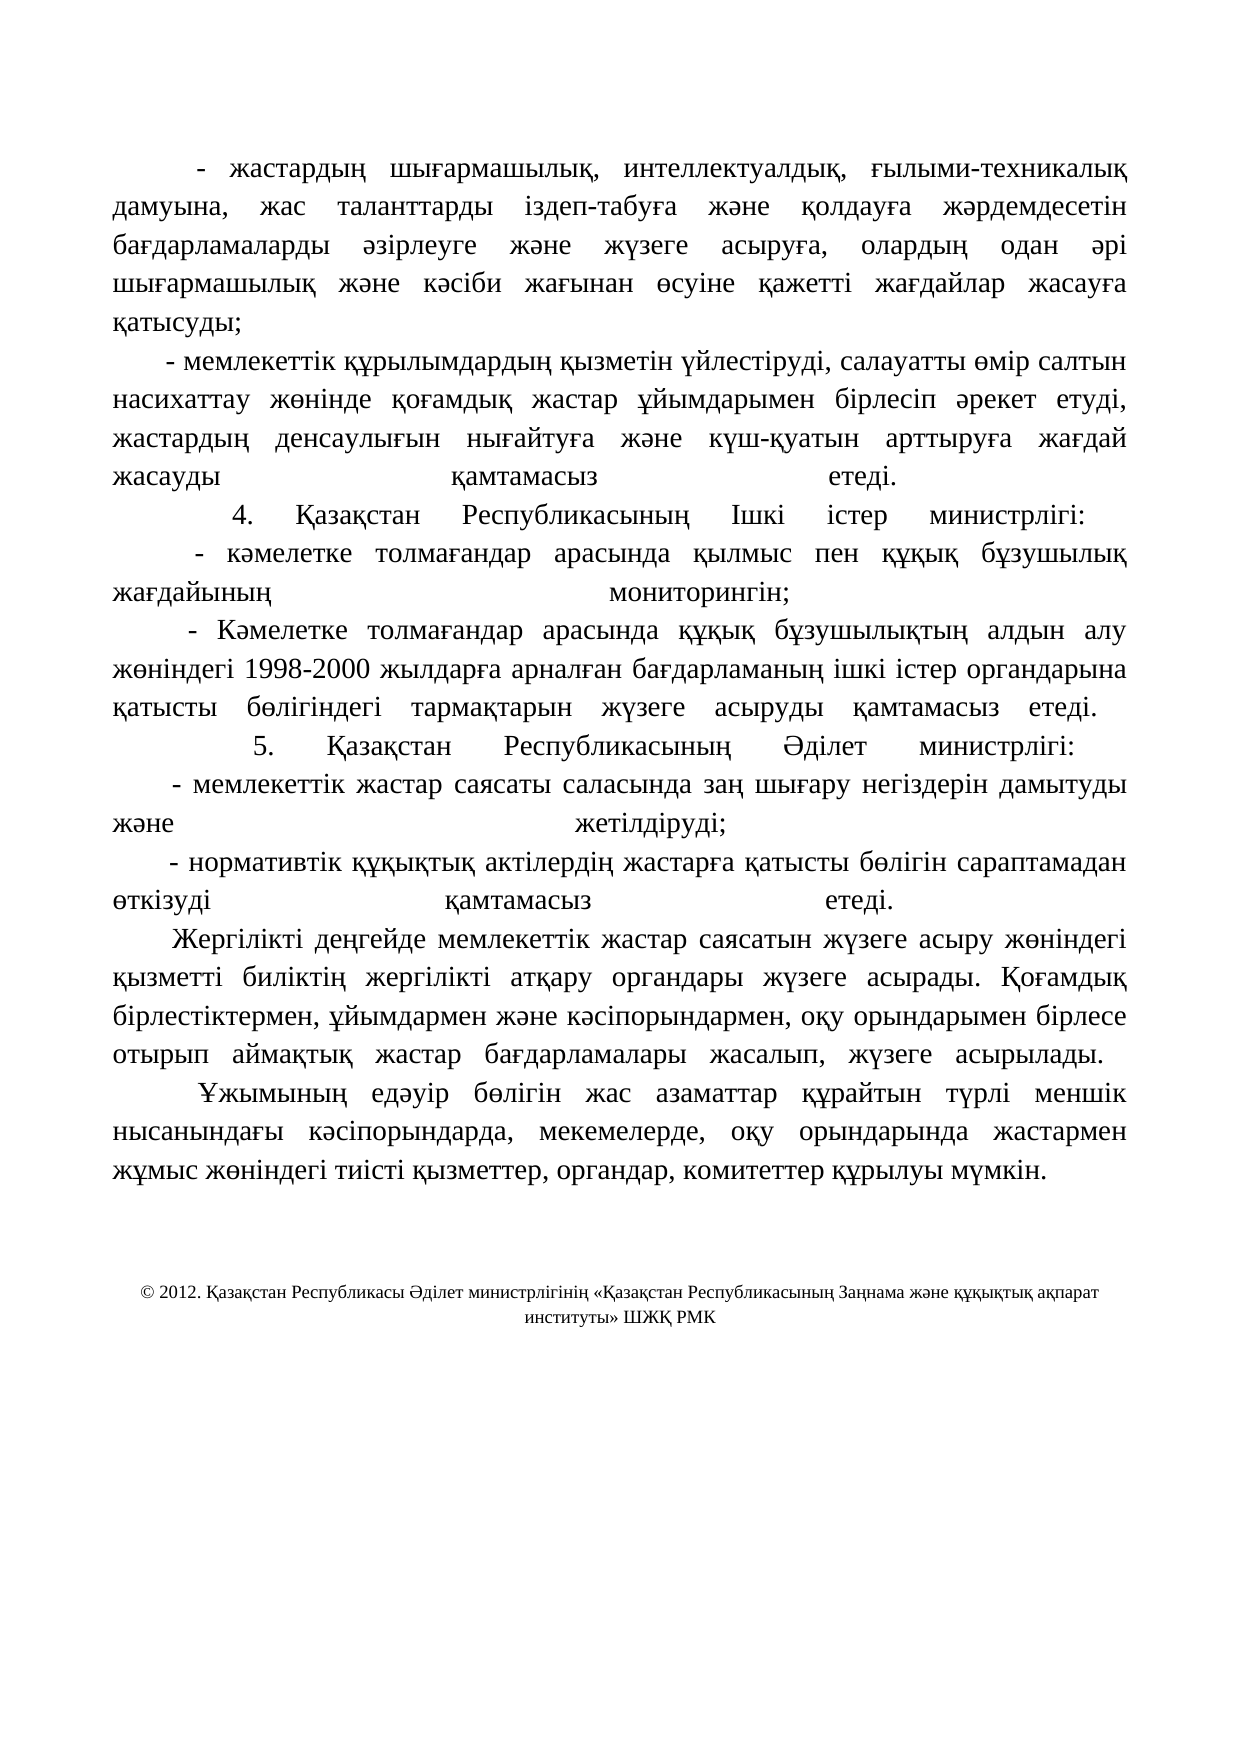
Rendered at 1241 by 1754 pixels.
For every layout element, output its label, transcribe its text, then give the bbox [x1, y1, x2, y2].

text © 2012. Қазақстан Республикасы Әділет министрлігінің «Қазақстан Республикасының Заңнама және құқықтық ақпарат институты» ШЖҚ РМК [112, 1281, 1128, 1328]
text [112, 150, 1128, 1186]
